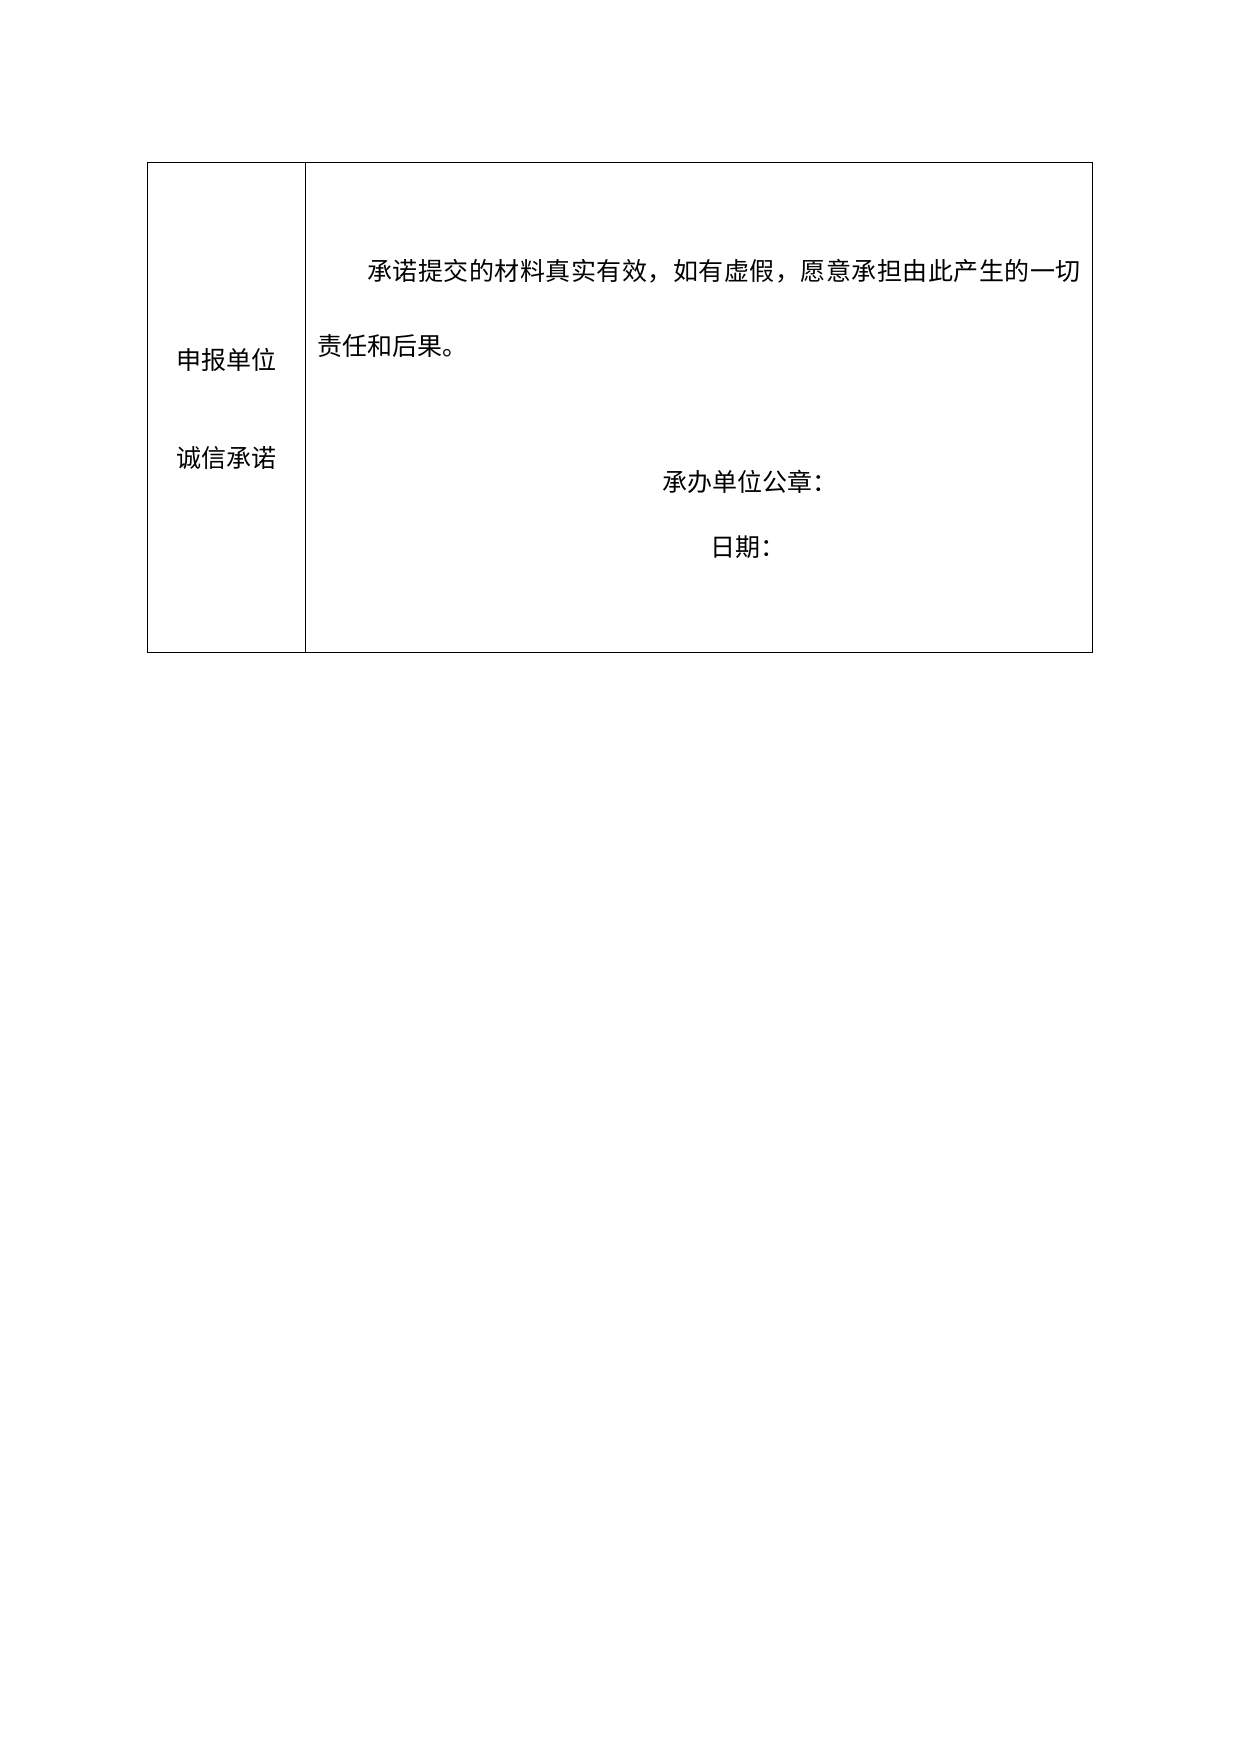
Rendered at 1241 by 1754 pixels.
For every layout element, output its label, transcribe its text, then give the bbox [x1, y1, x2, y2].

table_cell 申报单位 诚信承诺 [148, 163, 305, 652]
table_cell 承诺提交的材料真实有效，如有虚假，愿意承担由此产生的一切责任和后果。 承办单位公章： 日期： [306, 163, 1092, 652]
